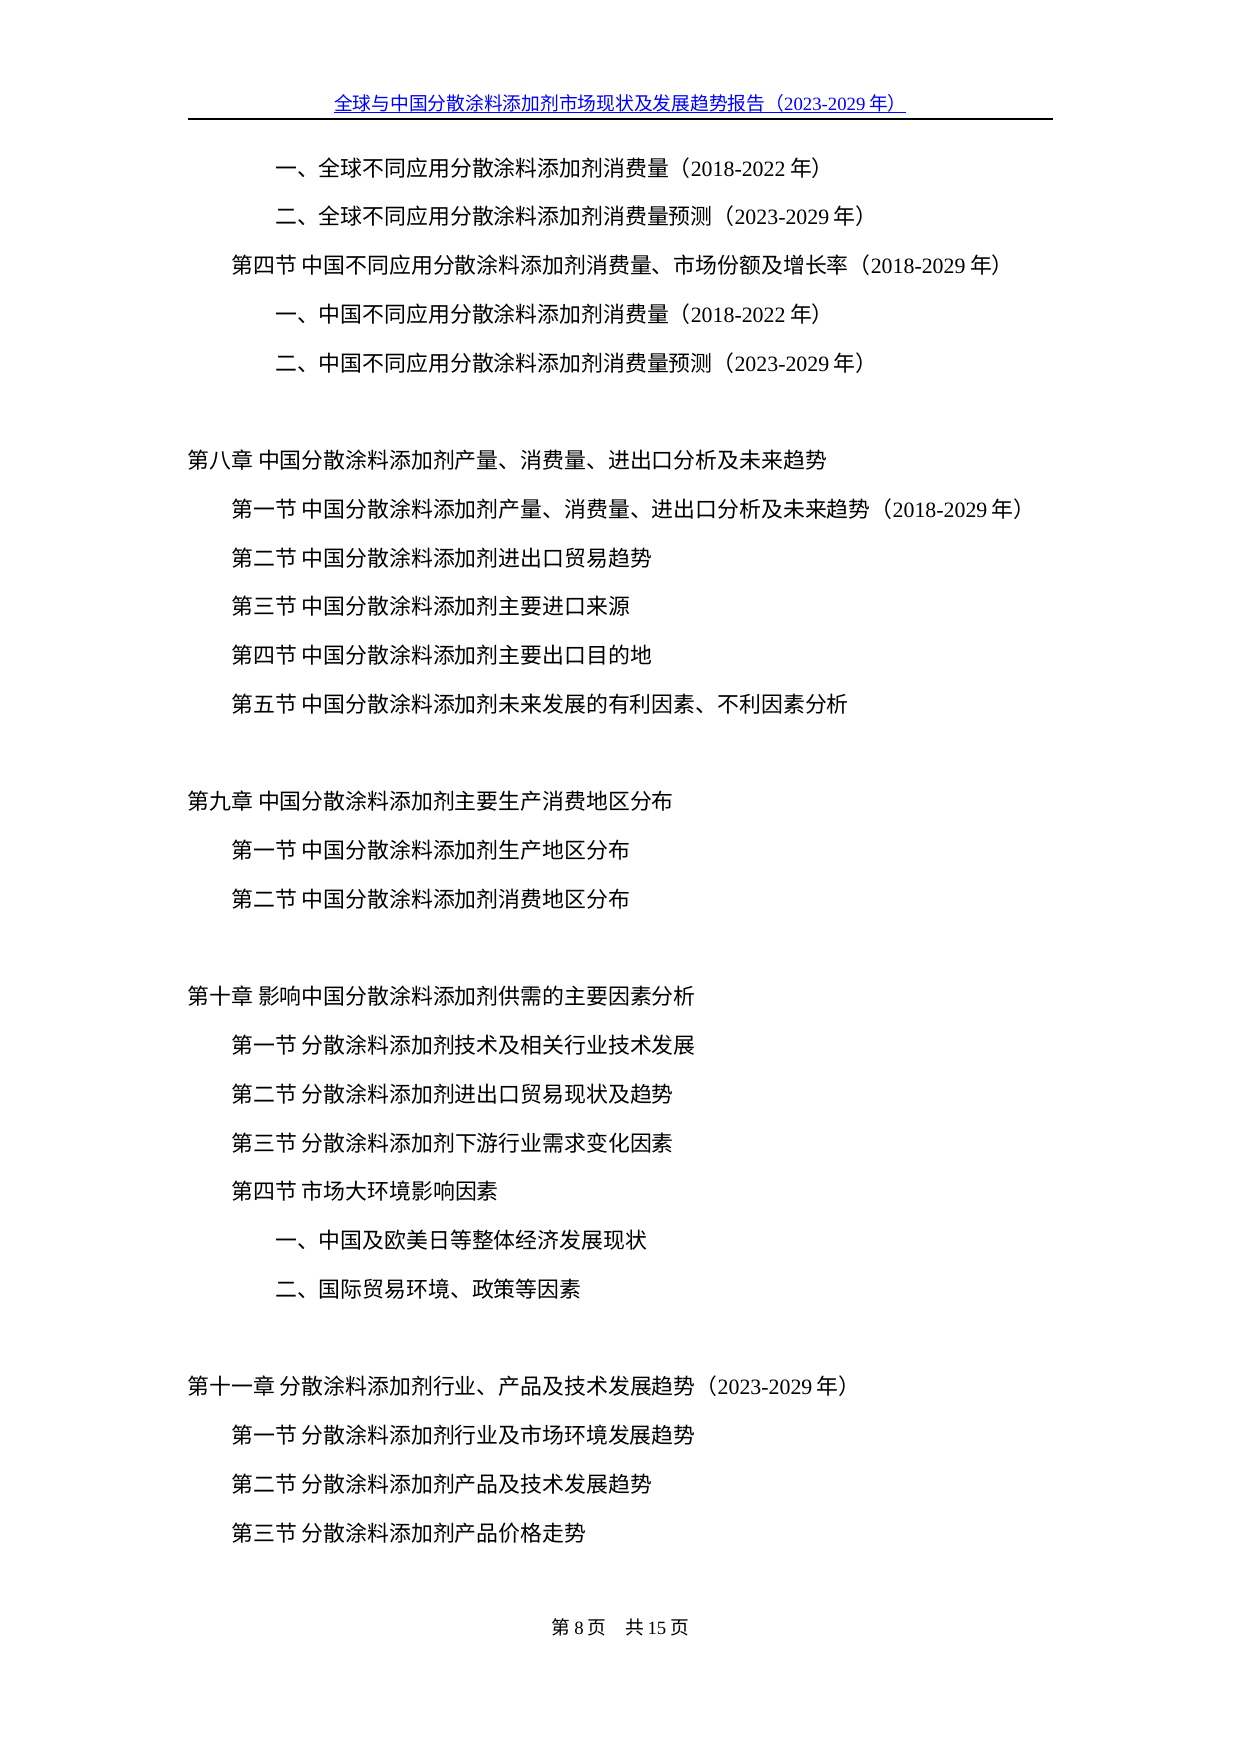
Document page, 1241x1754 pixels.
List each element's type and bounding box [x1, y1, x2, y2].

text [187, 150, 1053, 1548]
